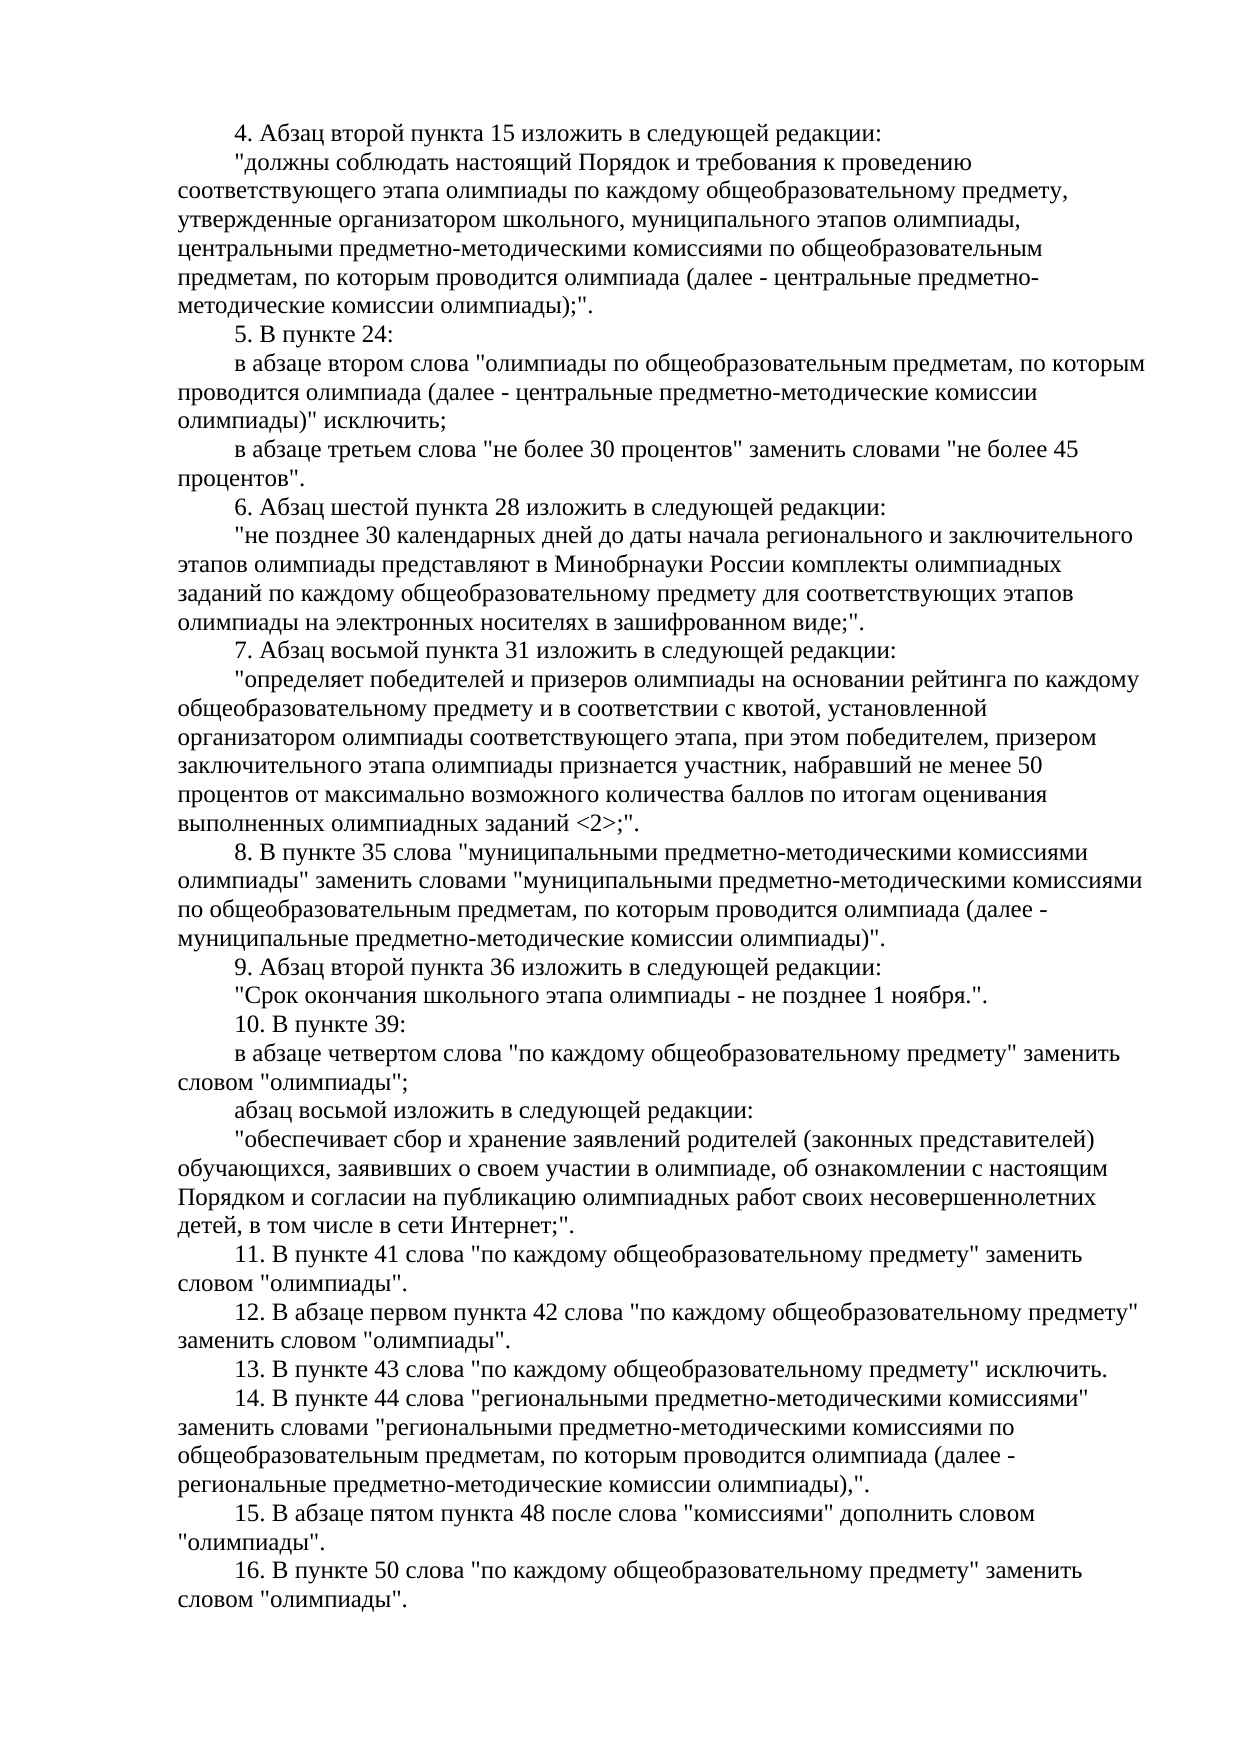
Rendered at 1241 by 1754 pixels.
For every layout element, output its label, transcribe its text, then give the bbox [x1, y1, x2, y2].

text "обеспечивает сбор и хранение заявлений родителей (законных представителей) обучающихся, заявивших о своем участии в олимпиаде, об ознакомлении с настоящим Порядком и согласии на публикацию олимпиадных работ своих несовершеннолетних детей, в том числе в сети Интернет;". [177, 1124, 1152, 1239]
text в абзаце третьем слова "не более 30 процентов" заменить словами "не более 45 процентов". [177, 434, 1152, 492]
text "определяет победителей и призеров олимпиады на основании рейтинга по каждому общеобразовательному предмету и в соответствии с квотой, установленной организатором олимпиады соответствующего этапа, при этом победителем, призером заключительного этапа олимпиады признается участник, набравший не менее 50 процентов от максимально возможного количества баллов по итогам оценивания выполненных олимпиадных заданий <2>;". [177, 664, 1152, 837]
text 5. В пункте 24: [177, 319, 1152, 348]
text 13. В пункте 43 слова "по каждому общеобразовательному предмету" исключить. [177, 1354, 1152, 1383]
text "не позднее 30 календарных дней до даты начала регионального и заключительного этапов олимпиады представляют в Минобрнауки России комплекты олимпиадных заданий по каждому общеобразовательному предмету для соответствующих этапов олимпиады на электронных носителях в зашифрованном виде;". [177, 521, 1152, 636]
text 16. В пункте 50 слова "по каждому общеобразовательному предмету" заменить словом "олимпиады". [177, 1556, 1152, 1613]
text 9. Абзац второй пункта 36 изложить в следующей редакции: [177, 952, 1152, 981]
text 14. В пункте 44 слова "региональными предметно-методическими комиссиями" заменить словами "региональными предметно-методическими комиссиями по общеобразовательным предметам, по которым проводится олимпиада (далее - региональные предметно-методические комиссии олимпиады),". [177, 1383, 1152, 1498]
text в абзаце четвертом слова "по каждому общеобразовательному предмету" заменить словом "олимпиады"; [177, 1038, 1152, 1096]
text "должны соблюдать настоящий Порядок и требования к проведению соответствующего этапа олимпиады по каждому общеобразовательному предмету, утвержденные организатором школьного, муниципального этапов олимпиады, центральными предметно-методическими комиссиями по общеобразовательным предметам, по которым проводится олимпиада (далее - центральные предметно-методические комиссии олимпиады);". [177, 147, 1152, 319]
text 7. Абзац восьмой пункта 31 изложить в следующей редакции: [177, 636, 1152, 664]
text 6. Абзац шестой пункта 28 изложить в следующей редакции: [177, 492, 1152, 521]
text 11. В пункте 41 слова "по каждому общеобразовательному предмету" заменить словом "олимпиады". [177, 1239, 1152, 1297]
text 12. В абзаце первом пункта 42 слова "по каждому общеобразовательному предмету" заменить словом "олимпиады". [177, 1297, 1152, 1354]
text 15. В абзаце пятом пункта 48 после слова "комиссиями" дополнить словом "олимпиады". [177, 1498, 1152, 1556]
text 8. В пункте 35 слова "муниципальными предметно-методическими комиссиями олимпиады" заменить словами "муниципальными предметно-методическими комиссиями по общеобразовательным предметам, по которым проводится олимпиада (далее - муниципальные предметно-методические комиссии олимпиады)". [177, 837, 1152, 952]
text абзац восьмой изложить в следующей редакции: [177, 1096, 1152, 1124]
text 4. Абзац второй пункта 15 изложить в следующей редакции: [177, 118, 1152, 147]
text в абзаце втором слова "олимпиады по общеобразовательным предметам, по которым проводится олимпиада (далее - центральные предметно-методические комиссии олимпиады)" исключить; [177, 348, 1152, 434]
text 10. В пункте 39: [177, 1009, 1152, 1038]
text "Срок окончания школьного этапа олимпиады - не позднее 1 ноября.". [177, 981, 1152, 1009]
